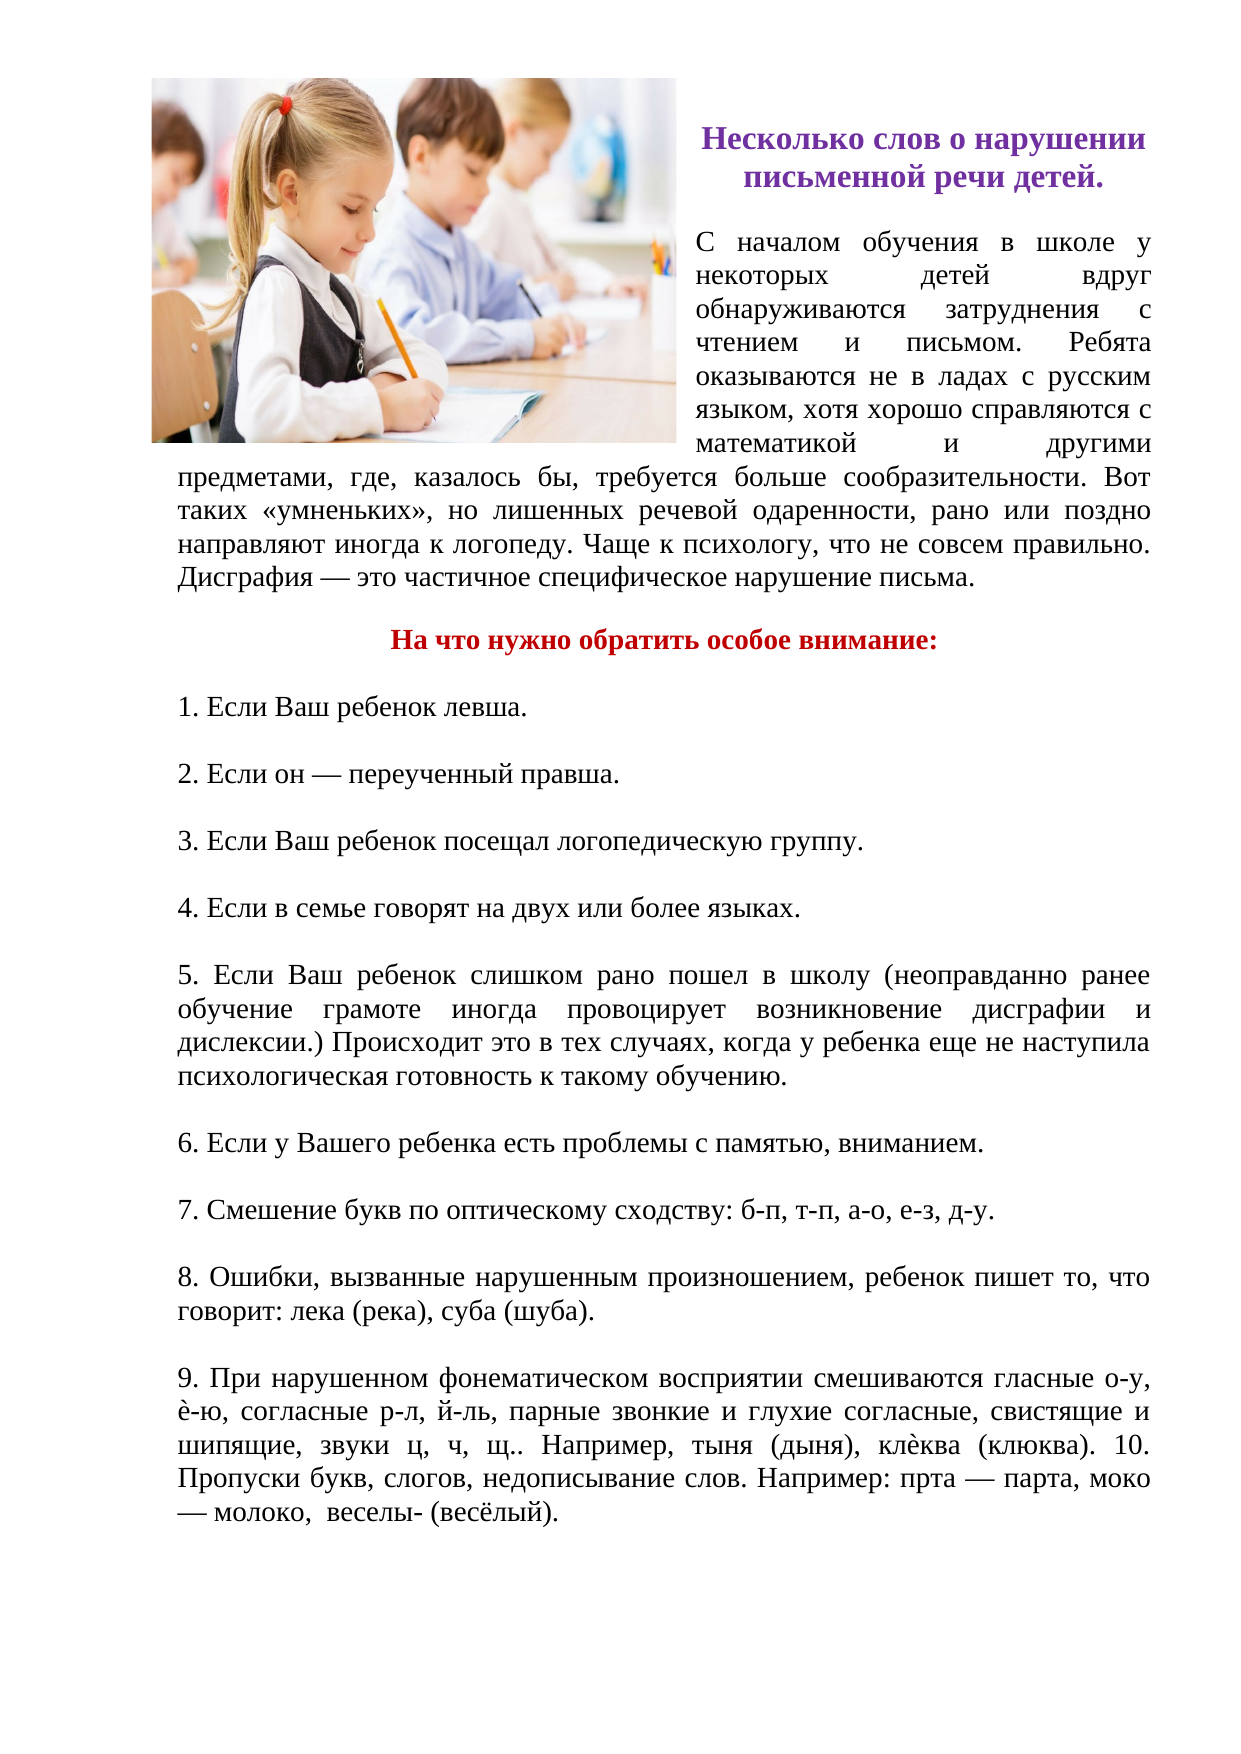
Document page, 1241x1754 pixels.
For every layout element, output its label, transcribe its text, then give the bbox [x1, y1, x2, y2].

text 8. Ошибки, вызванные нарушенным произношением, ребенок пишет то, что говорит: лека (река), суба (шуба). [177, 1259, 1152, 1326]
text 6. Если у Вашего ребенка есть проблемы с памятью, вниманием. [177, 1125, 1152, 1159]
text Несколько слов о нарушении письменной речи детей. [677, 118, 1152, 195]
text С началом обучения в школе у некоторых детей вдруг обнаруживаются затруднения с чтением и письмом. Ребята оказываются не в ладах с русским языком, хотя хорошо справляются с математикой и другими предметами, где, казалось бы, требуется больше сообразительности. Вот таких «умненьких», но лишенных речевой одаренности, рано или поздно направляют иногда к логопеду. Чаще к психологу, что не совсем правильно. Дисграфия — это частичное специфическое нарушение письма. [177, 224, 1152, 593]
picture [151, 78, 677, 443]
text 5. Если Ваш ребенок слишком рано пошел в школу (неоправданно ранее обучение грамоте иногда провоцирует возникновение дисграфии и дислексии.) Происходит это в тех случаях, когда у ребенка еще не наступила психологическая готовность к такому обучению. [177, 957, 1152, 1092]
text 3. Если Ваш ребенок посещал логопедическую группу. [177, 823, 1152, 857]
text На что нужно обратить особое внимание: [177, 622, 1152, 656]
text 7. Смешение букв по оптическому сходству: б-п, т-п, а-о, е-з, д-у. [177, 1192, 1152, 1226]
text 4. Если в семье говорят на двух или более языках. [177, 890, 1152, 924]
text 9. При нарушенном фонематическом восприятии смешиваются гласные о-у, ѐ-ю, согласные р-л, й-ль, парные звонкие и глухие согласные, свистящие и шипящие, звуки ц, ч, щ.. Например, тыня (дыня), клѐква (клюква). 10. Пропуски букв, слогов, недописывание слов. Например: прта — парта, моко — молоко, веселы- (весёлый). [177, 1360, 1152, 1528]
text 1. Если Ваш ребенок левша. [177, 689, 1152, 723]
text 2. Если он — переученный правша. [177, 756, 1152, 790]
